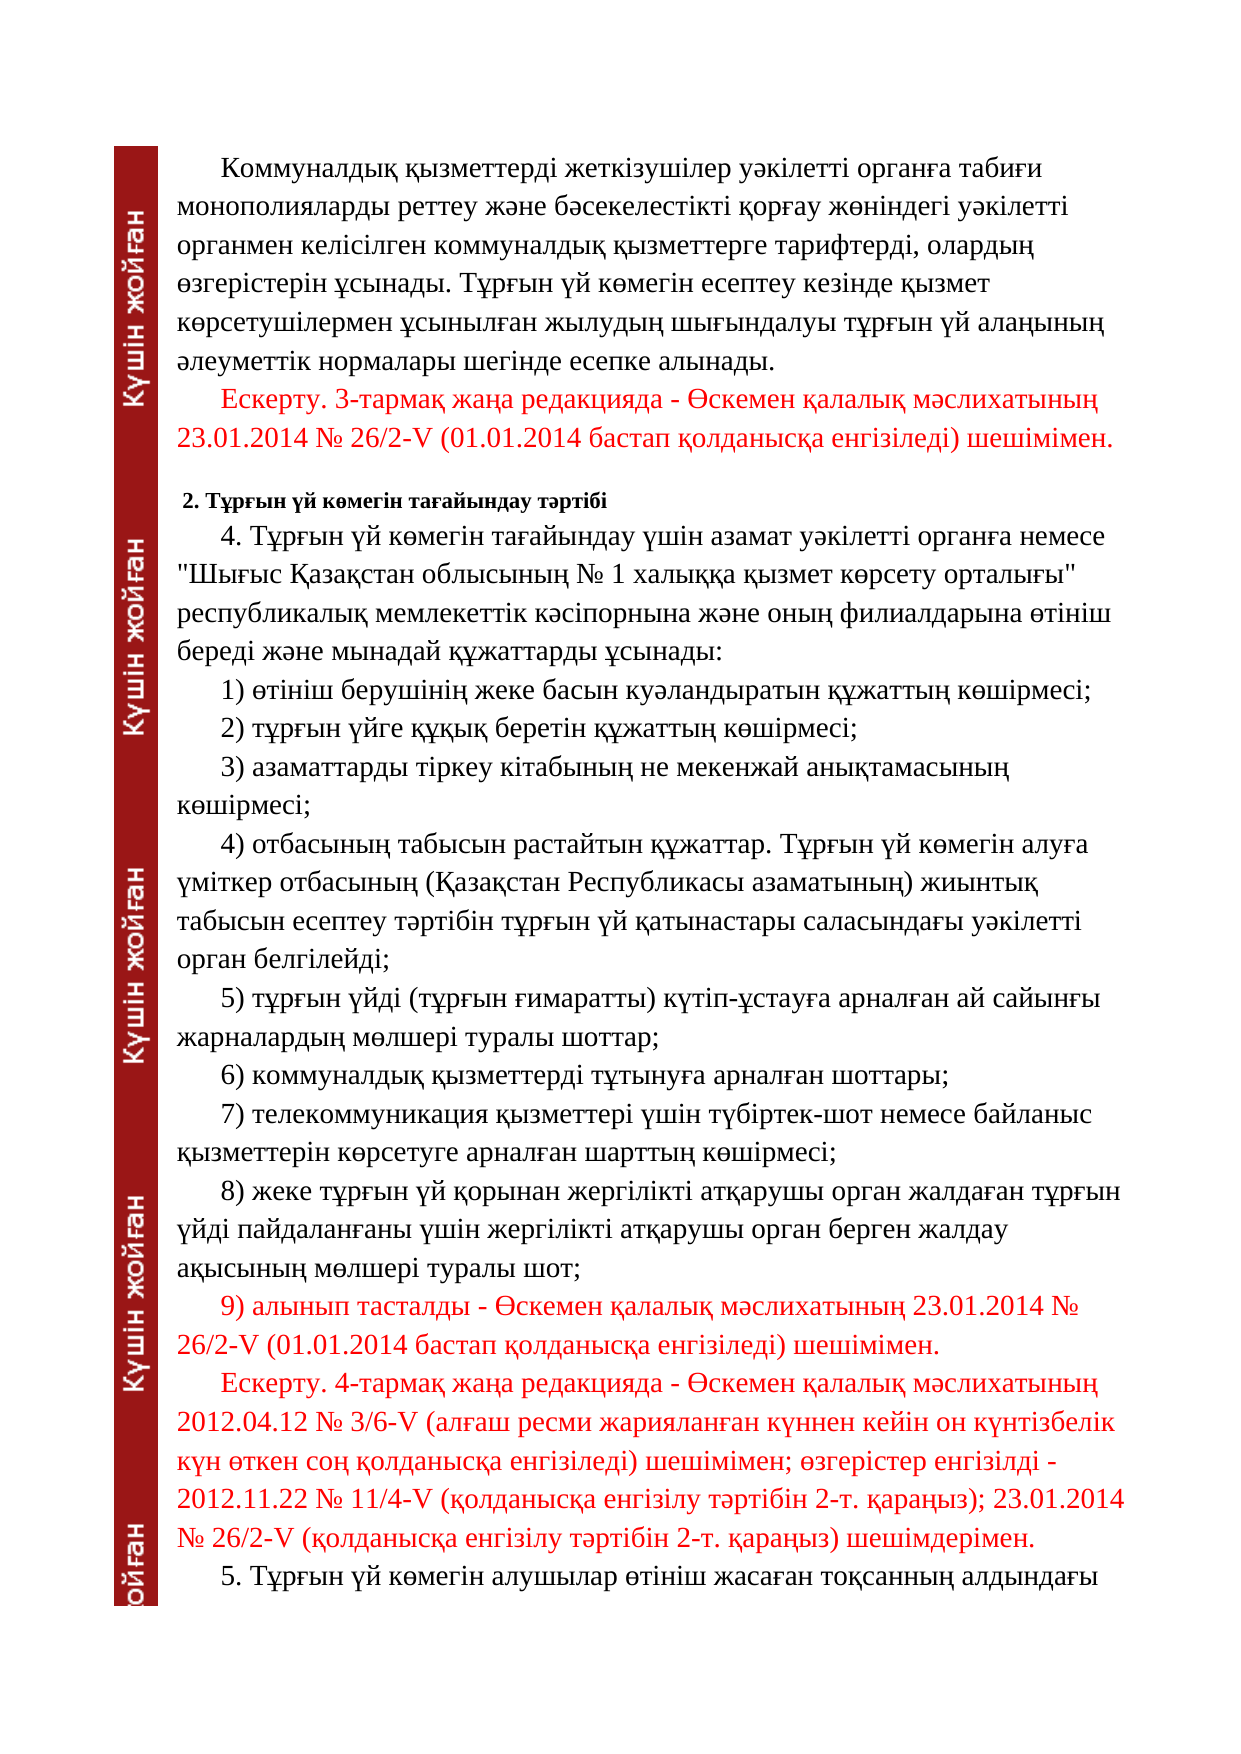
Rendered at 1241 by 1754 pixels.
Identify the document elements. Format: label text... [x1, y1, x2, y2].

picture [114, 1592, 158, 1606]
text 2. Тұрғын үй көмегін тағайындау тәртібі [112, 487, 1128, 514]
picture [114, 483, 158, 487]
picture [114, 146, 158, 150]
picture [114, 514, 158, 518]
